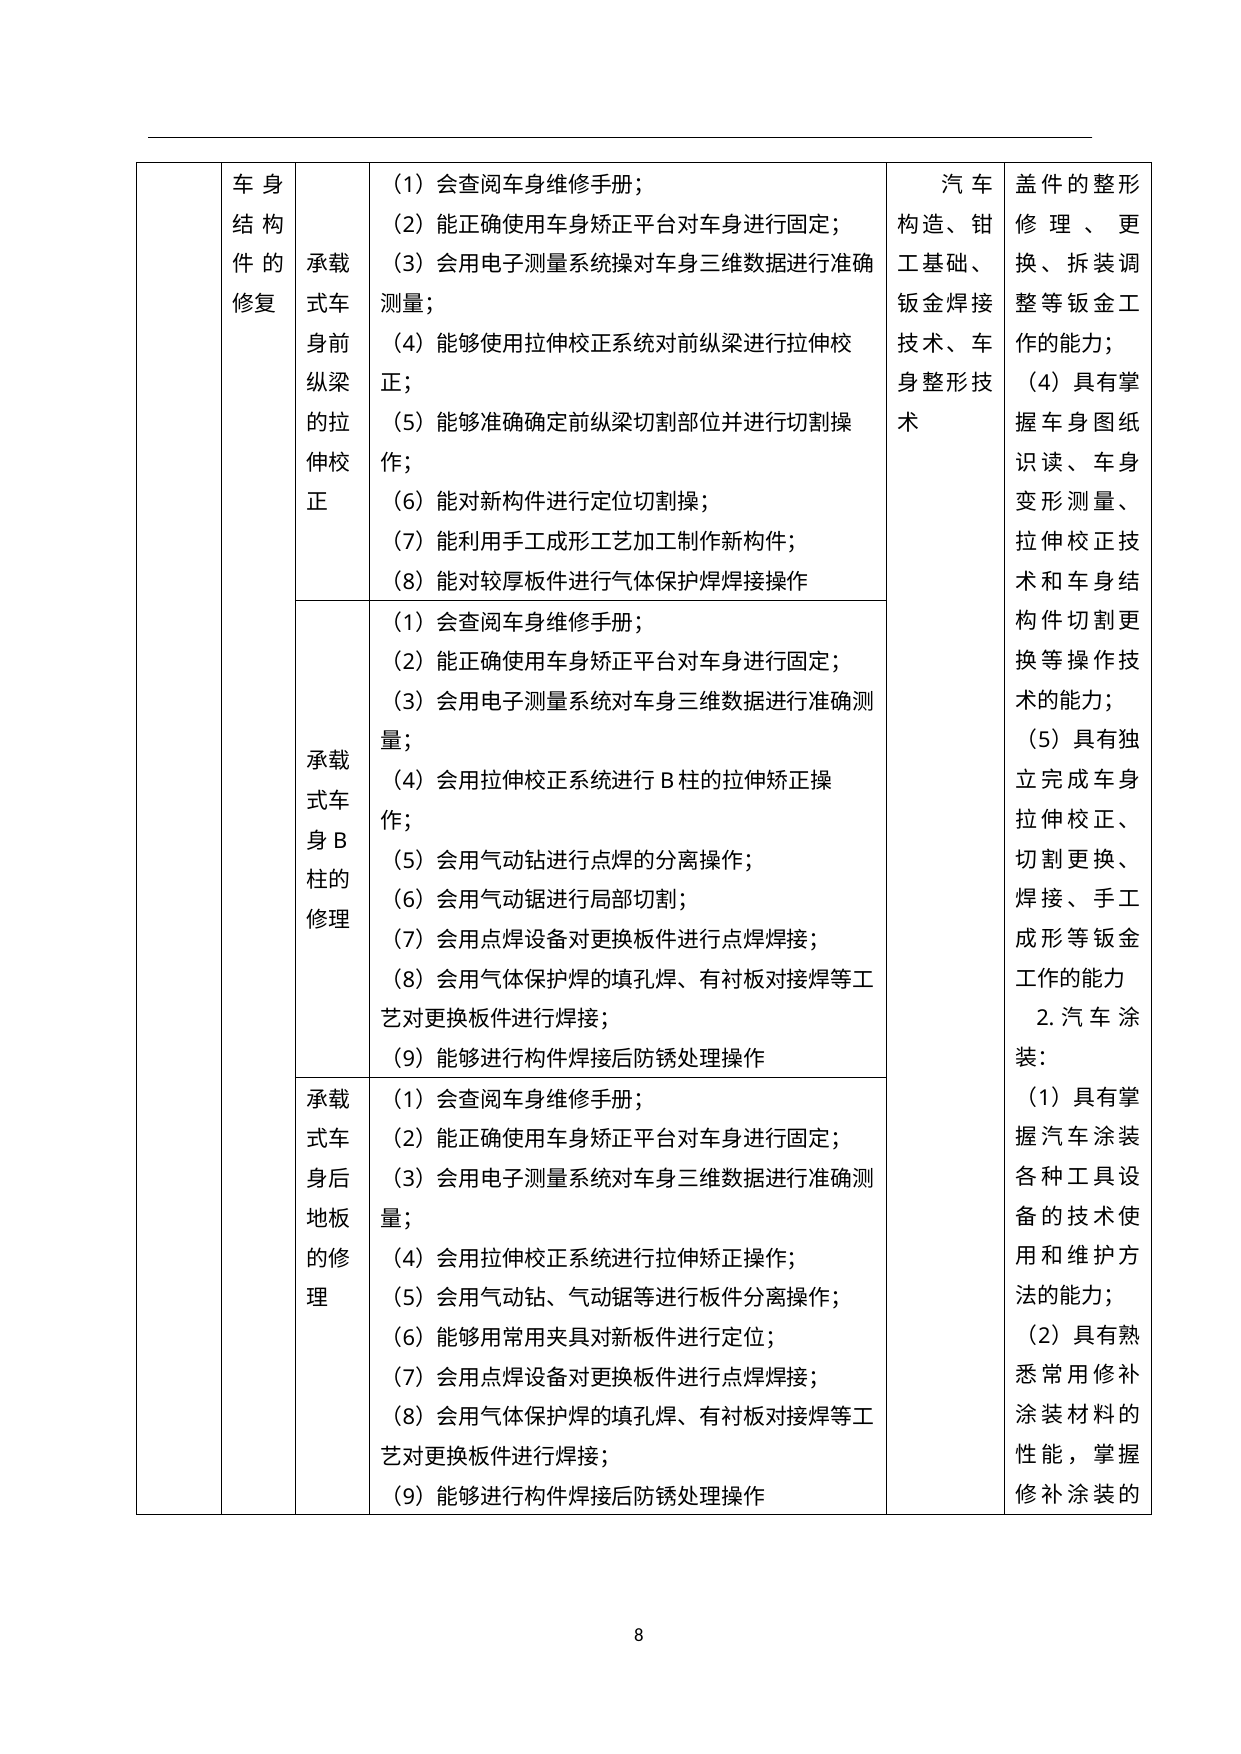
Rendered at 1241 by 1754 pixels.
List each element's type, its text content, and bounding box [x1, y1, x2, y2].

table_cell 车身结构件的修复 [222, 163, 295, 1514]
table_cell （1）会查阅车身维修手册； （2）能正确使用车身矫正平台对车身进行固定； （3）会用电子测量系统对车身三维数据进行准确测量； （4）会用拉伸校正系统进行拉伸矫正操作； （5）会用气动钻、气动锯等进行板件分离操作； （6）能够用常用夹具对新板件进行定位； （7）会用点焊设备对更换板件进行点焊焊接； （8）会用气体保护焊的填孔焊、有衬板对接焊等工艺对更换板件进行焊接； （9）能够进行构件焊接后防锈处理操作 [370, 1078, 886, 1514]
table_cell 承载 式车 身B 柱的 修理 [296, 601, 369, 1077]
table_cell 承载 式车 身后 地板 的修 理 [296, 1078, 369, 1514]
table_cell （1）会查阅车身维修手册； （2）能正确使用车身矫正平台对车身进行固定； （3）会用电子测量系统操对车身三维数据进行准确测量； （4）能够使用拉伸校正系统对前纵梁进行拉伸校正； （5）能够准确确定前纵梁切割部位并进行切割操作； （6）能对新构件进行定位切割操； （7）能利用手工成形工艺加工制作新构件； （8）能对较厚板件进行气体保护焊焊接操作 [370, 163, 886, 599]
table_cell 汽车构造、钳工基础、钣金焊接技术、车身整形技术 [887, 163, 1004, 1514]
table_cell （1）会查阅车身维修手册； （2）能正确使用车身矫正平台对车身进行固定； （3）会用电子测量系统对车身三维数据进行准确测量； （4）会用拉伸校正系统进行B柱的拉伸矫正操作； （5）会用气动钻进行点焊的分离操作； （6）会用气动锯进行局部切割； （7）会用点焊设备对更换板件进行点焊焊接； （8）会用气体保护焊的填孔焊、有衬板对接焊等工艺对更换板件进行焊接； （9）能够进行构件焊接后防锈处理操作 [370, 601, 886, 1077]
table_cell 承载 式车 身前 纵梁 的拉 伸校 正 [296, 163, 369, 599]
